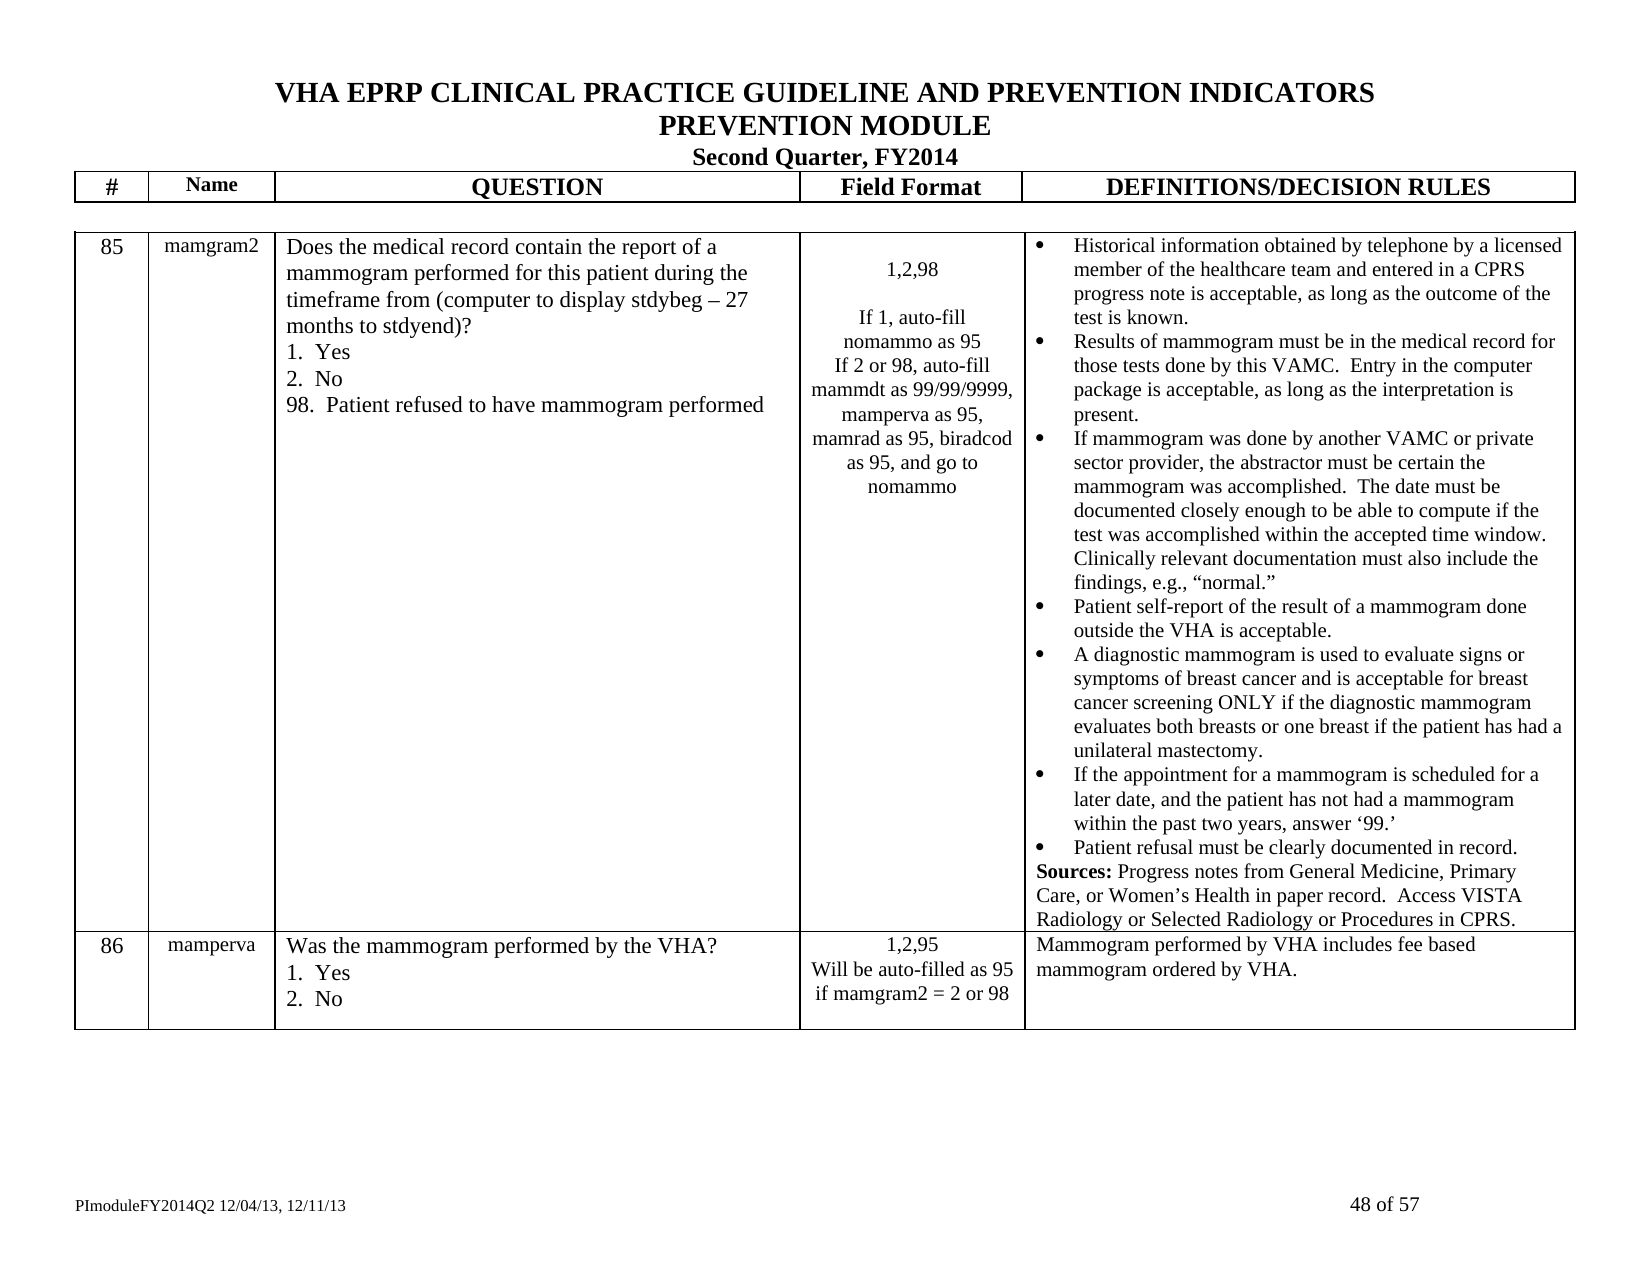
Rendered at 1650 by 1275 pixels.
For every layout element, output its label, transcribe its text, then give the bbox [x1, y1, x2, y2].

table_cell mamgram2 [149, 233, 274, 931]
table_cell 1,2,95 Will be auto-filled as 95 if mamgram2 = 2 or 98 [801, 932, 1024, 1029]
table_cell Was the mammogram performed by the VHA? 1. Yes 2. No [276, 932, 799, 1029]
table_cell Historical information obtained by telephone by a licensed member of the healthcare team and entered in a CPRS progress note is acceptable, as long as the outcome of the test is known. Results of mammogram must be in the medical record for those tests done by this VAMC. Entry in the computer package is acceptable, as long as the interpretation is present. If mammogram was done by another VAMC or private sector provider, the abstractor must be certain the mammogram was accomplished. The date must be documented closely enough to be able to compute if the test was accomplished within the accepted time window. Clinically relevant documentation must also include the findings, e.g., “normal.” Patient self-report of the result of a mammogram done outside the VHA is acceptable. A diagnostic mammogram is used to evaluate signs or symptoms of breast cancer and is acceptable for breast cancer screening ONLY if the diagnostic mammogram evaluates both breasts or one breast if the patient has had a unilateral mastectomy. If the appointment for a mammogram is scheduled for a later date, and the patient has not had a mammogram within the past two years, answer ‘99.’ Patient refusal must be clearly documented in record. Sources: Progress notes from General Medicine, Primary Care, or Women’s Health in paper record. Access VISTA Radiology or Selected Radiology or Procedures in CPRS. [1026, 233, 1574, 931]
table_cell mamperva [149, 932, 274, 1029]
table_cell 85 [76, 233, 148, 931]
table_cell Does the medical record contain the report of a mammogram performed for this patient during the timeframe from (computer to display stdybeg – 27 months to stdyend)? 1. Yes 2. No 98. Patient refused to have mammogram performed [276, 233, 799, 931]
table_cell 1,2,98 If 1, auto-fill nomammo as 95 If 2 or 98, auto-fill mammdt as 99/99/9999, mamperva as 95, mamrad as 95, biradcod as 95, and go to nomammo [801, 233, 1024, 931]
table_cell 86 [76, 932, 148, 1029]
table_cell Mammogram performed by VHA includes fee based mammogram ordered by VHA. [1026, 932, 1574, 1029]
